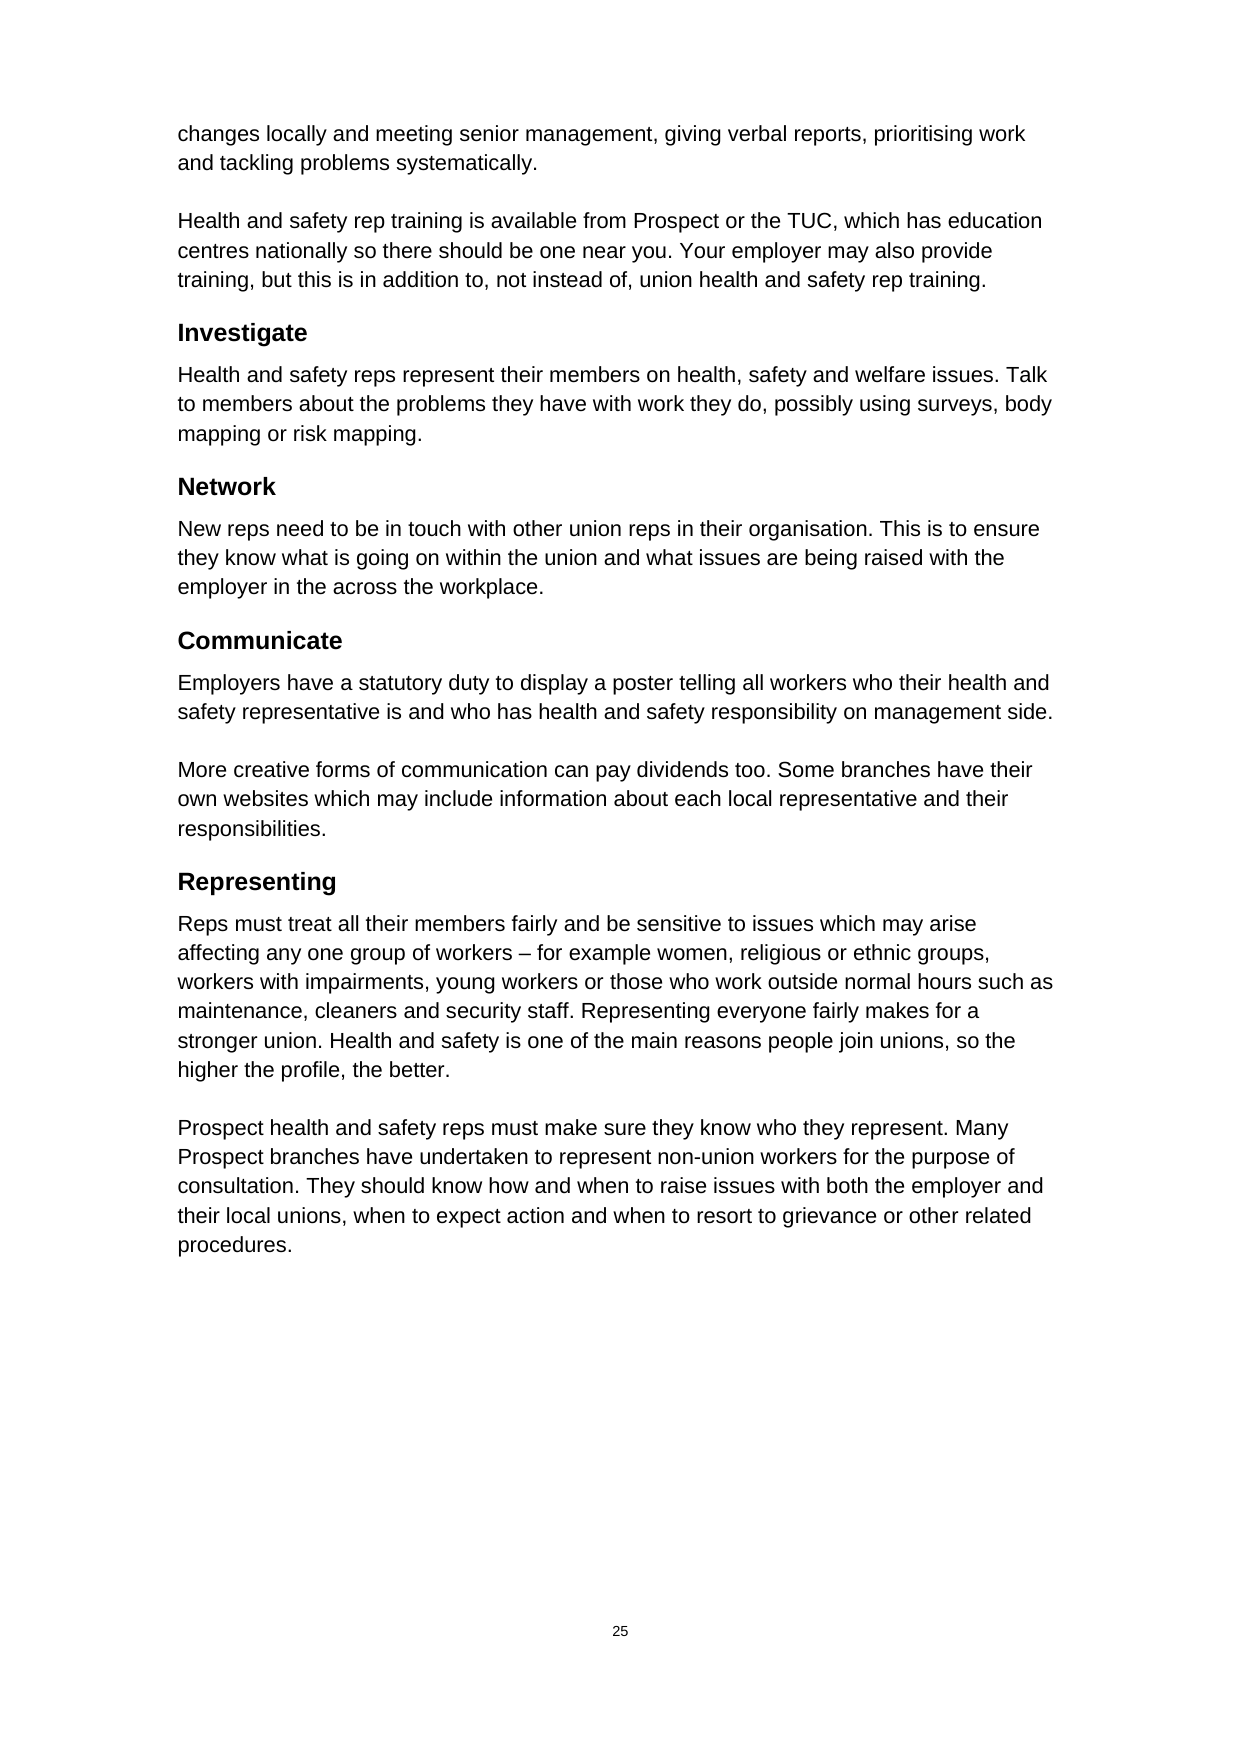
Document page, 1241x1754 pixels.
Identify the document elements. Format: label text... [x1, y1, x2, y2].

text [177, 118, 1063, 176]
subtitle Network [177, 472, 1063, 501]
text More creative forms of communication can pay dividends too. Some branches have their own websites which may include information about each local representative and their responsibilities. [177, 754, 1063, 842]
text Prospect health and safety reps must make sure they know who they represent. Many Prospect branches have undertaken to represent non-union workers for the purpose of consultation. They should know how and when to raise issues with both the employer and their local unions, when to expect action and when to resort to grievance or other related procedures. [177, 1112, 1063, 1258]
text New reps need to be in touch with other union reps in their organisation. This is to ensure they know what is going on within the union and what issues are being raised with the employer in the across the workplace. [177, 513, 1063, 601]
text Health and safety rep training is available from Prospect or the TUC, which has education centres nationally so there should be one near you. Your employer may also provide training, but this is in addition to, not instead of, union health and safety rep training. [177, 206, 1063, 293]
subtitle Communicate [177, 626, 1063, 654]
subtitle Representing [177, 867, 1063, 896]
text Health and safety reps represent their members on health, safety and welfare issues. Talk to members about the problems they have with work they do, possibly using surveys, body mapping or risk mapping. [177, 359, 1063, 447]
text Reps must treat all their members fairly and be sensitive to issues which may arise affecting any one group of workers – for example women, religious or ethnic groups, workers with impairments, young workers or those who work outside normal hours such as maintenance, cleaners and security staff. Representing everyone fairly makes for a stronger union. Health and safety is one of the main reasons people join unions, so the higher the profile, the better. [177, 908, 1063, 1083]
subtitle Investigate [177, 318, 1063, 347]
text Employers have a statutory duty to display a poster telling all workers who their health and safety representative is and who has health and safety responsibility on management side. [177, 667, 1063, 725]
